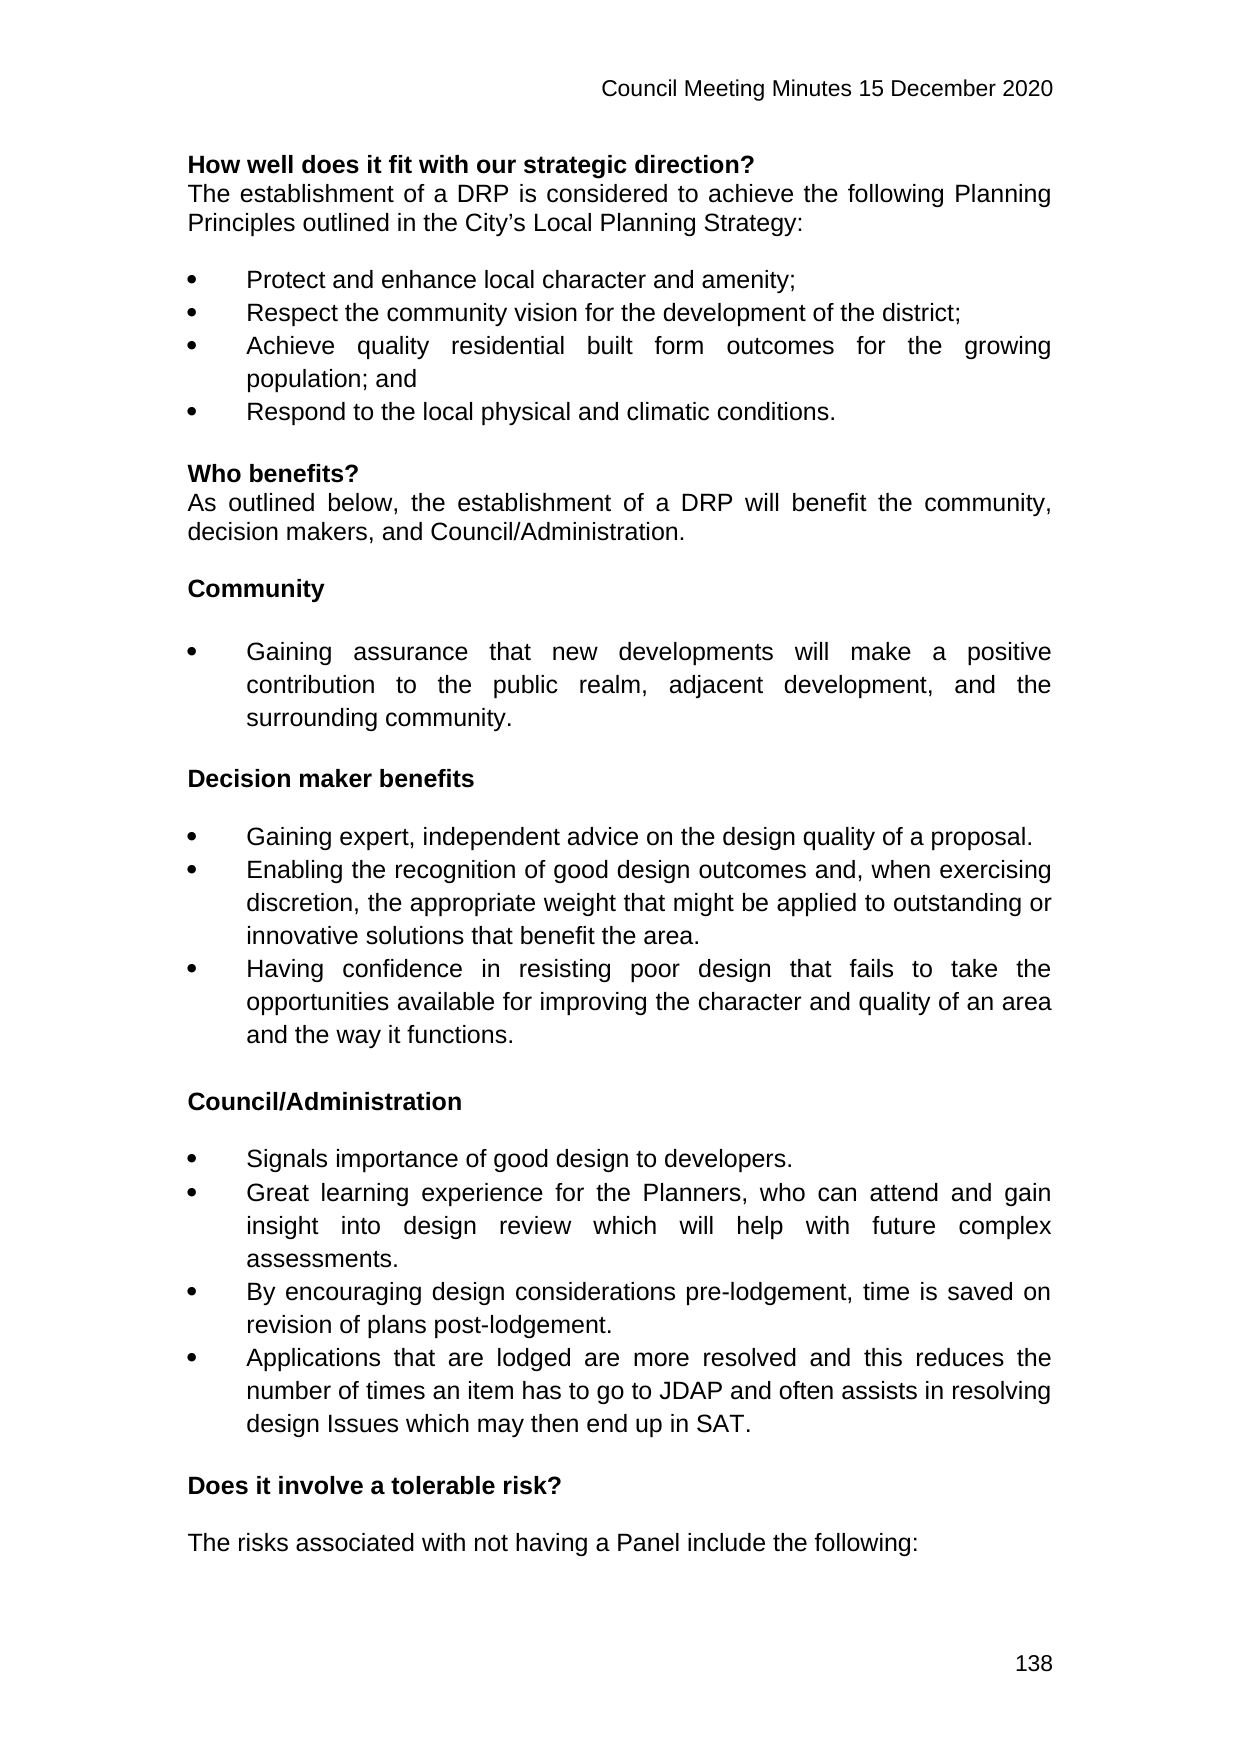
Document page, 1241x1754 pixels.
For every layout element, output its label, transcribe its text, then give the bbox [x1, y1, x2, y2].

list Signals importance of good design to developers. [187, 1144, 1053, 1173]
list By encouraging design considerations pre-lodgement, time is saved on revision of plans post-lodgement. [187, 1277, 1053, 1339]
list Gaining expert, independent advice on the design quality of a proposal. [187, 822, 1053, 851]
text The establishment of a DRP is considered to achieve the following Planning Principles outlined in the City’s Local Planning Strategy: [187, 179, 1053, 236]
list Achieve quality residential built form outcomes for the growing population; and [187, 331, 1053, 393]
text Who benefits? [187, 459, 1053, 488]
list Applications that are lodged are more resolved and this reduces the number of times an item has to go to JDAP and often assists in resolving design Issues which may then end up in SAT. [187, 1343, 1053, 1438]
text Decision maker benefits [187, 764, 1053, 793]
text As outlined below, the establishment of a DRP will benefit the community, decision makers, and Council/Administration. [187, 488, 1053, 546]
list Respect the community vision for the development of the district; [187, 298, 1053, 327]
list Enabling the recognition of good design outcomes and, when exercising discretion, the appropriate weight that might be applied to outstanding or innovative solutions that benefit the area. [187, 855, 1053, 950]
text Does it involve a tolerable risk? [187, 1471, 1053, 1499]
text Community [187, 574, 1053, 603]
list Protect and enhance local character and amenity; [187, 265, 1053, 294]
list Respond to the local physical and climatic conditions. [187, 397, 1053, 426]
text How well does it fit with our strategic direction? [187, 150, 1053, 179]
list Having confidence in resisting poor design that fails to take the opportunities available for improving the character and quality of an area and the way it functions. [187, 954, 1053, 1049]
list Great learning experience for the Planners, who can attend and gain insight into design review which will help with future complex assessments. [187, 1178, 1053, 1272]
text The risks associated with not having a Panel include the following: [187, 1528, 1053, 1557]
text Council/Administration [187, 1087, 1053, 1116]
list Gaining assurance that new developments will make a positive contribution to the public realm, adjacent development, and the surrounding community. [187, 637, 1053, 731]
